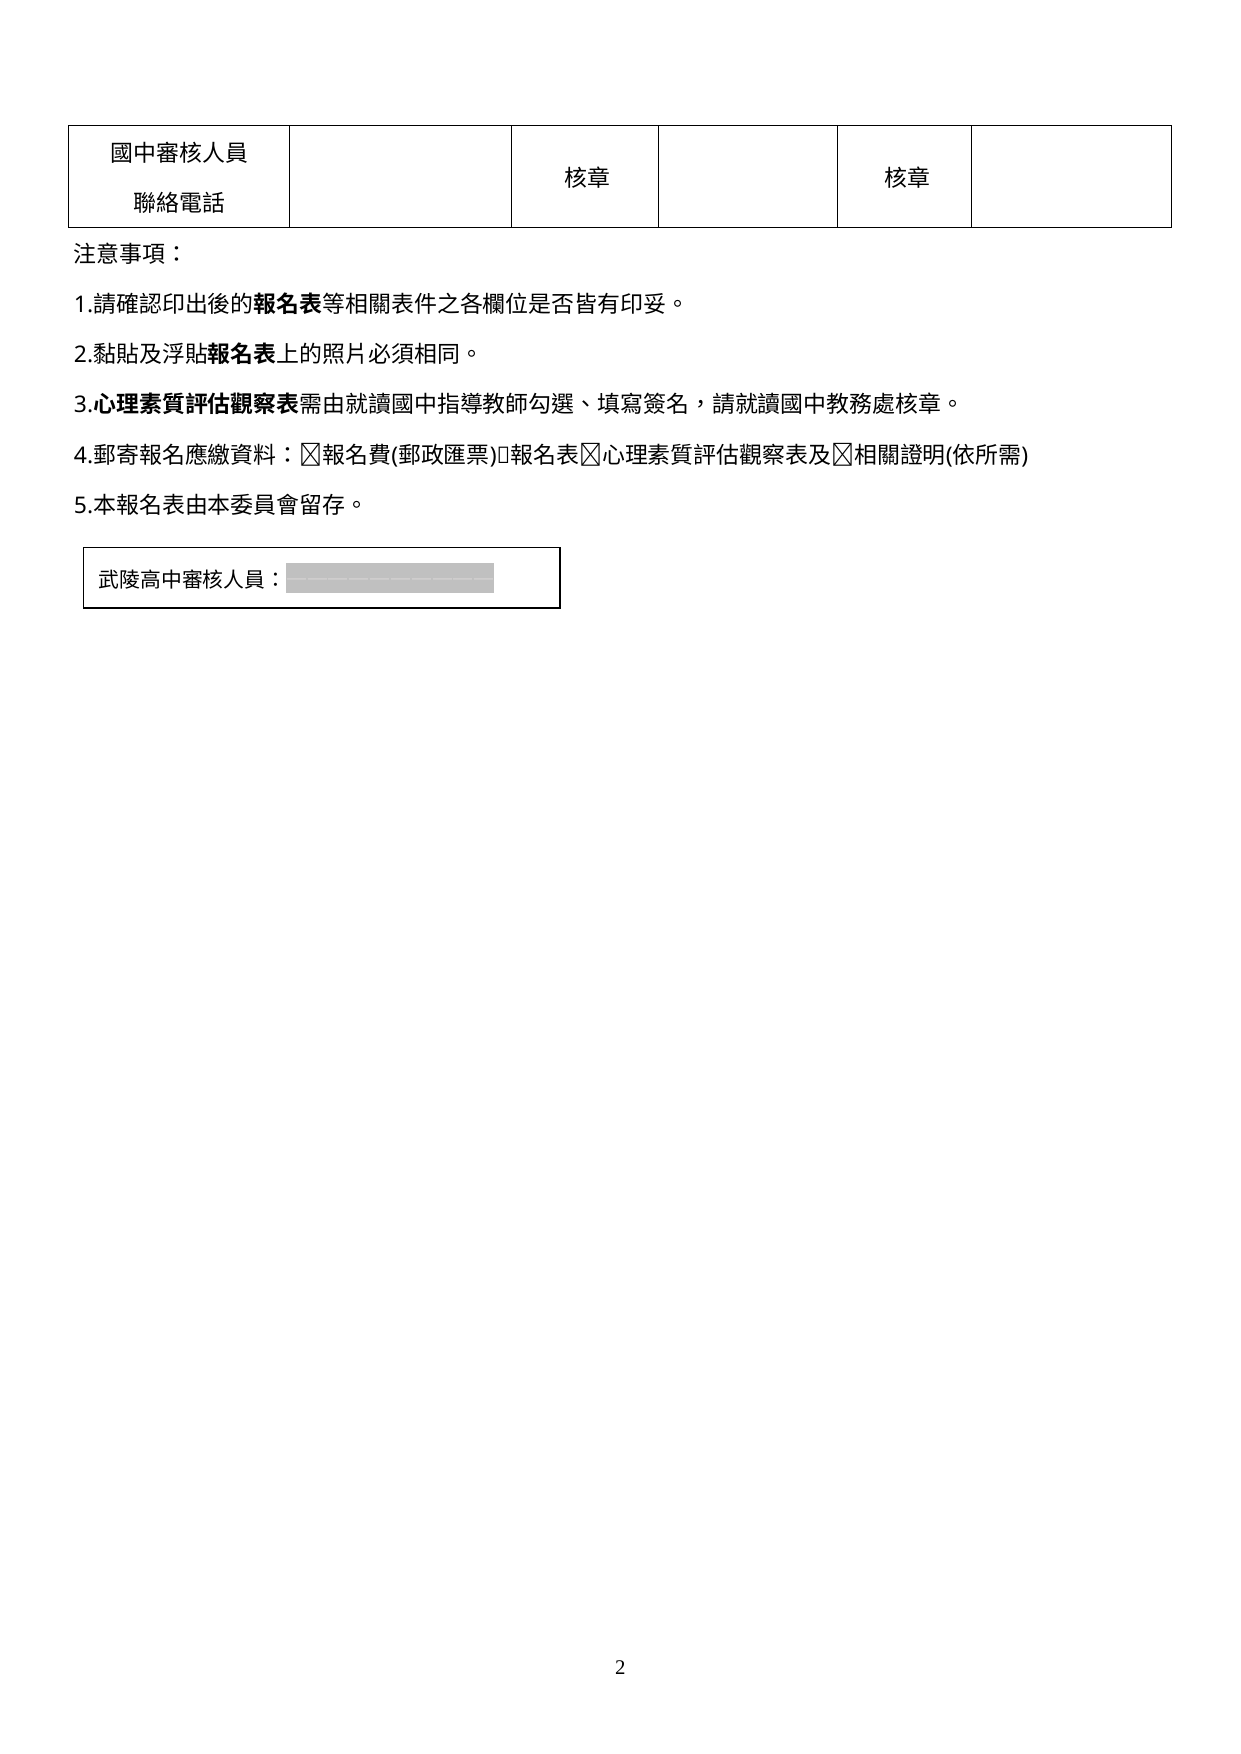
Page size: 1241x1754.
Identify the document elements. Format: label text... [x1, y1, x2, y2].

text 1.請確認印出後的報名表等相關表件之各欄位是否皆有印妥。 [74, 278, 1122, 328]
table_cell 國中審核人員 聯絡電話 [69, 126, 289, 227]
table_cell 國中教務處 核章 [512, 126, 658, 227]
text 注意事項： [74, 228, 1122, 278]
table_cell [290, 126, 511, 227]
text 5.本報名表由本委員會留存。 [74, 478, 1122, 528]
table_cell [659, 126, 837, 227]
text 4.郵寄報名應繳資料：報名費(郵政匯票)報名表心理素質評估觀察表及相關證明(依所需) [74, 428, 1122, 478]
text 3.心理素質評估觀察表需由就讀國中指導教師勾選、填寫簽名，請就讀國中教務處核章。 [74, 378, 1122, 428]
table_cell [972, 126, 1171, 227]
text 2.黏貼及浮貼報名表上的照片必須相同。 [74, 328, 1122, 378]
table_cell 國中校長 核章 [838, 126, 971, 227]
